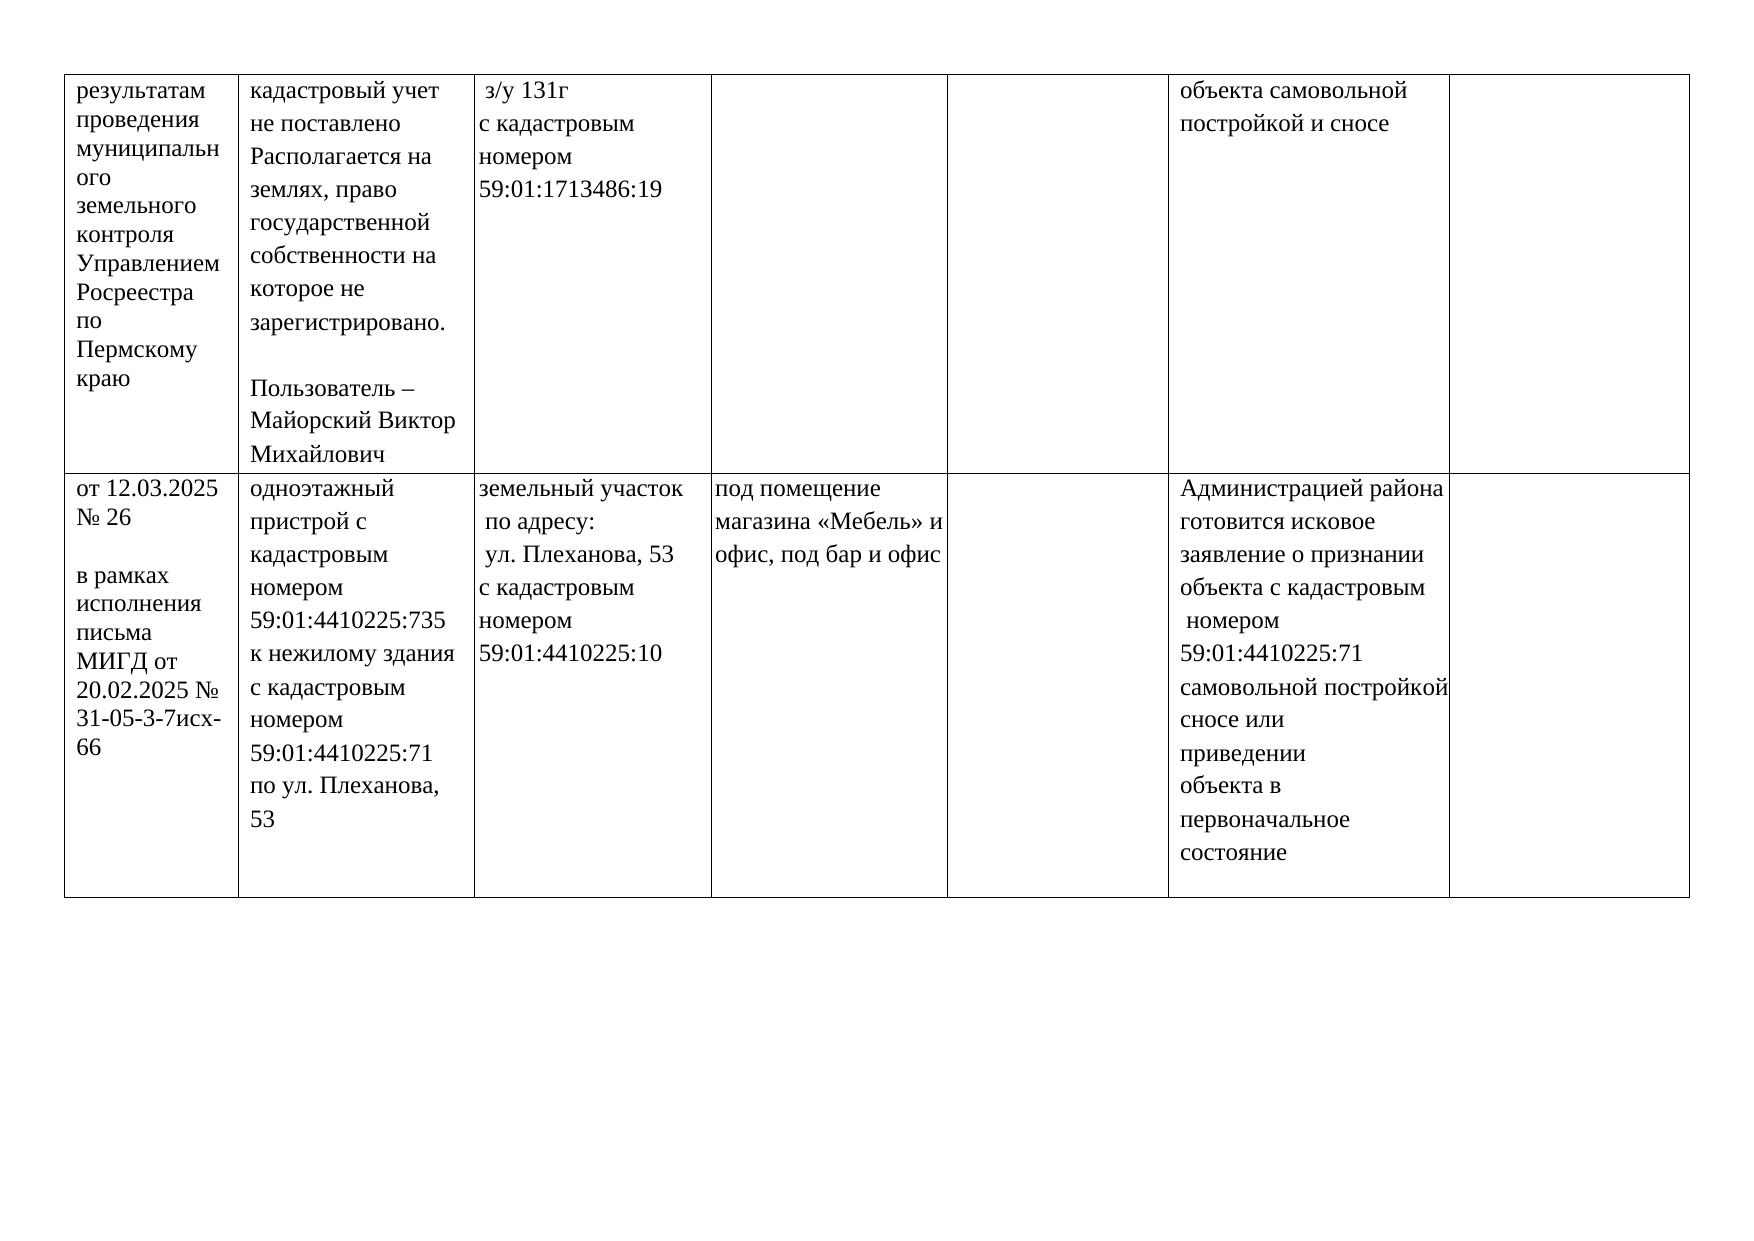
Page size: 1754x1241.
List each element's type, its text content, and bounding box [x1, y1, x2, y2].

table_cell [475, 75, 711, 472]
table_cell от 12.03.2025 № 26 в рамках исполнения письма МИГД от 20.02.2025 № 31-05-3-7исх-66 [65, 474, 238, 897]
table_cell [1450, 474, 1689, 897]
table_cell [948, 75, 1168, 472]
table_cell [65, 75, 238, 472]
table_cell под помещение магазина «Мебель» и офис, под бар и офис [712, 474, 947, 897]
table_cell земельный участок по адресу: ул. Плеханова, 53 с кадастровым номером 59:01:4410225:10 [475, 474, 711, 897]
table_cell [1450, 75, 1689, 472]
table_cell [1169, 75, 1449, 472]
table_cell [239, 75, 474, 472]
table_cell одноэтажный пристрой с кадастровым номером 59:01:4410225:735 к нежилому здания с кадастровым номером 59:01:4410225:71 по ул. Плеханова, 53 [239, 474, 474, 897]
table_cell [712, 75, 947, 472]
table_cell [948, 474, 1168, 897]
table_cell Администрацией района готовится исковое заявление о признании объекта с кадастровым номером 59:01:4410225:71 самовольной постройкой сносе или приведении объекта в первоначальное состояние [1169, 474, 1449, 897]
